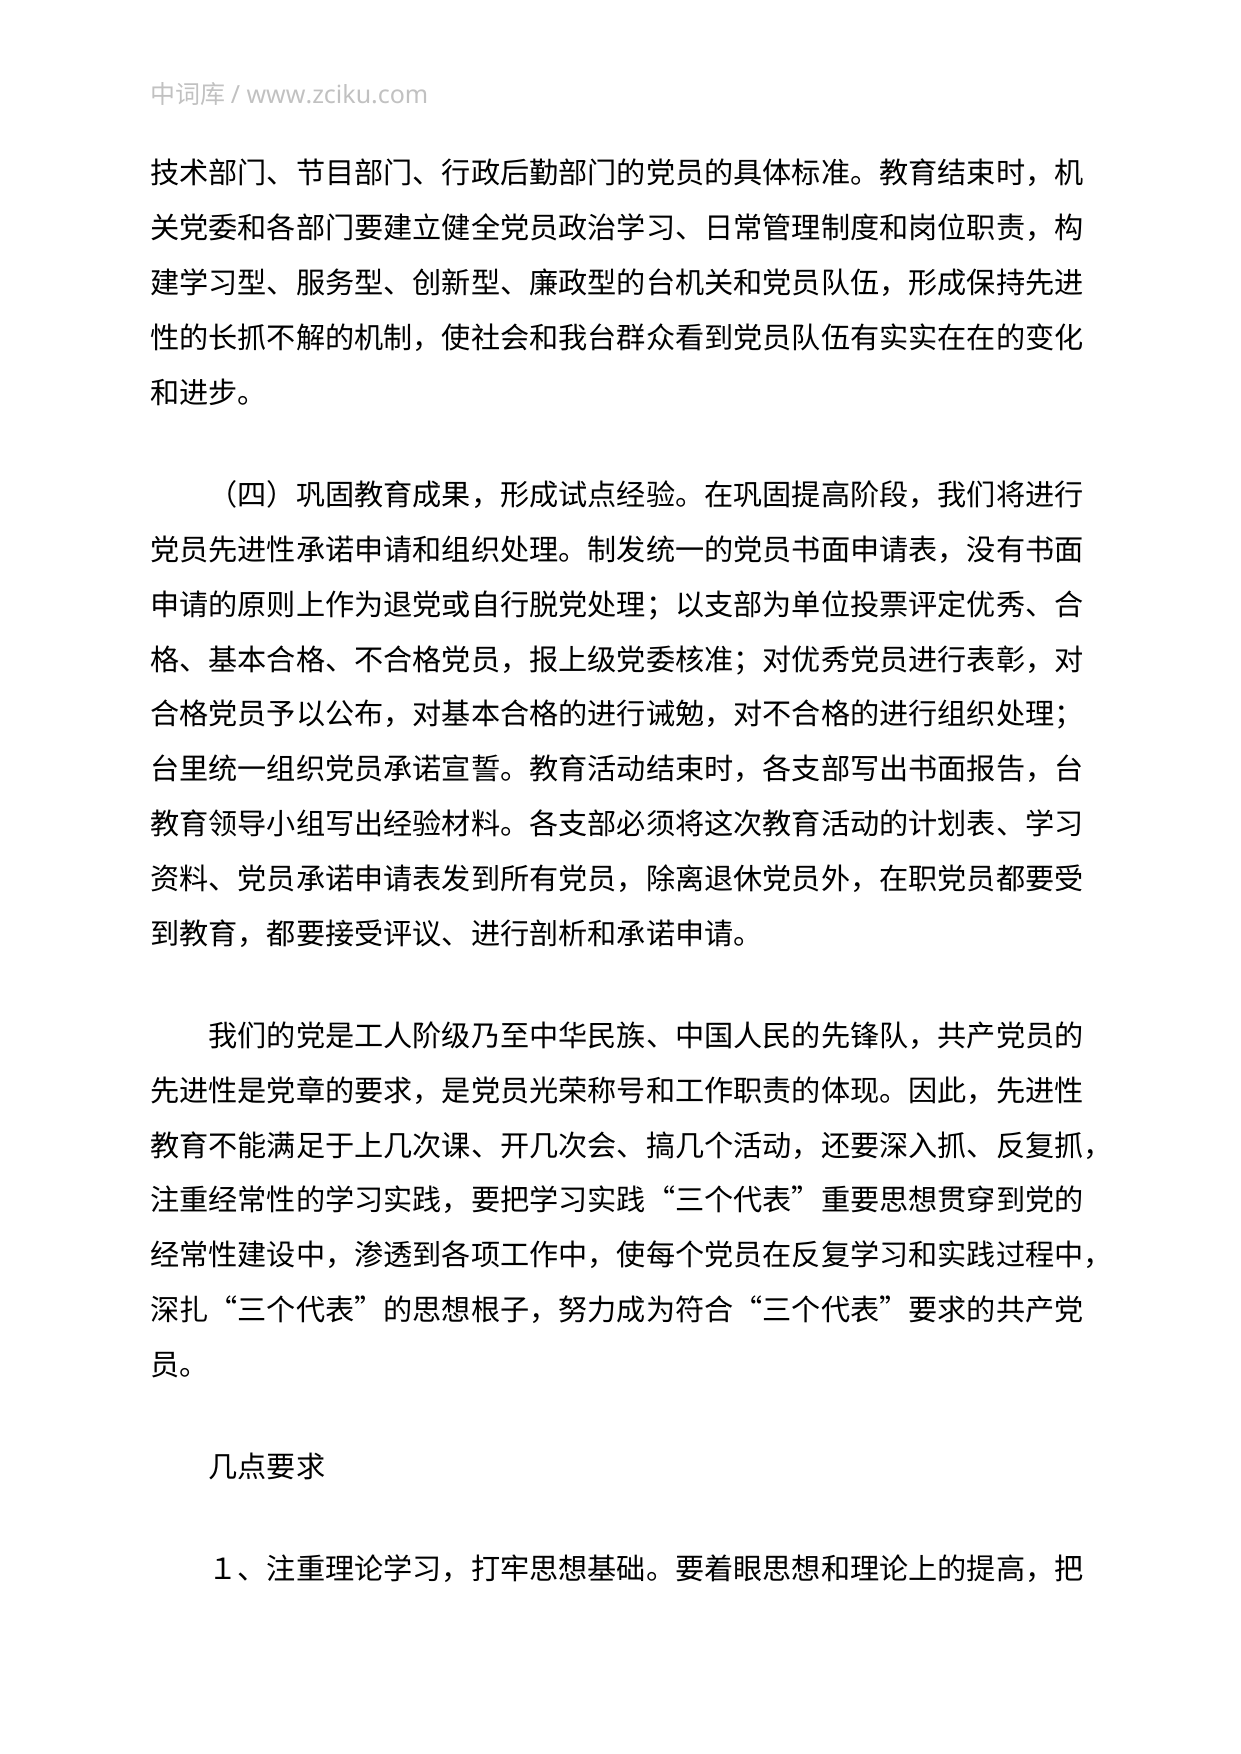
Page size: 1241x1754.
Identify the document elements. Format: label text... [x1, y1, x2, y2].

text 几点要求 [150, 1443, 1090, 1486]
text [150, 1545, 1090, 1587]
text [150, 150, 1090, 412]
text 我们的党是工人阶级乃至中华民族、中国人民的先锋队，共产党员的先进性是党章的要求，是党员光荣称号和工作职责的体现。因此，先进性教育不能满足于上几次课、开几次会、搞几个活动，还要深入抓、反复抓，注重经常性的学习实践，要把学习实践“三个代表”重要思想贯穿到党的经常性建设中，渗透到各项工作中，使每个党员在反复学习和实践过程中，深扎“三个代表”的思想根子，努力成为符合“三个代表”要求的共产党员。 [150, 1012, 1090, 1384]
text （四）巩固教育成果，形成试点经验。在巩固提高阶段，我们将进行党员先进性承诺申请和组织处理。制发统一的党员书面申请表，没有书面申请的原则上作为退党或自行脱党处理；以支部为单位投票评定优秀、合格、基本合格、不合格党员，报上级党委核准；对优秀党员进行表彰，对合格党员予以公布，对基本合格的进行诫勉，对不合格的进行组织处理；台里统一组织党员承诺宣誓。教育活动结束时，各支部写出书面报告，台教育领导小组写出经验材料。各支部必须将这次教育活动的计划表、学习资料、党员承诺申请表发到所有党员，除离退休党员外，在职党员都要受到教育，都要接受评议、进行剖析和承诺申请。 [150, 471, 1090, 953]
